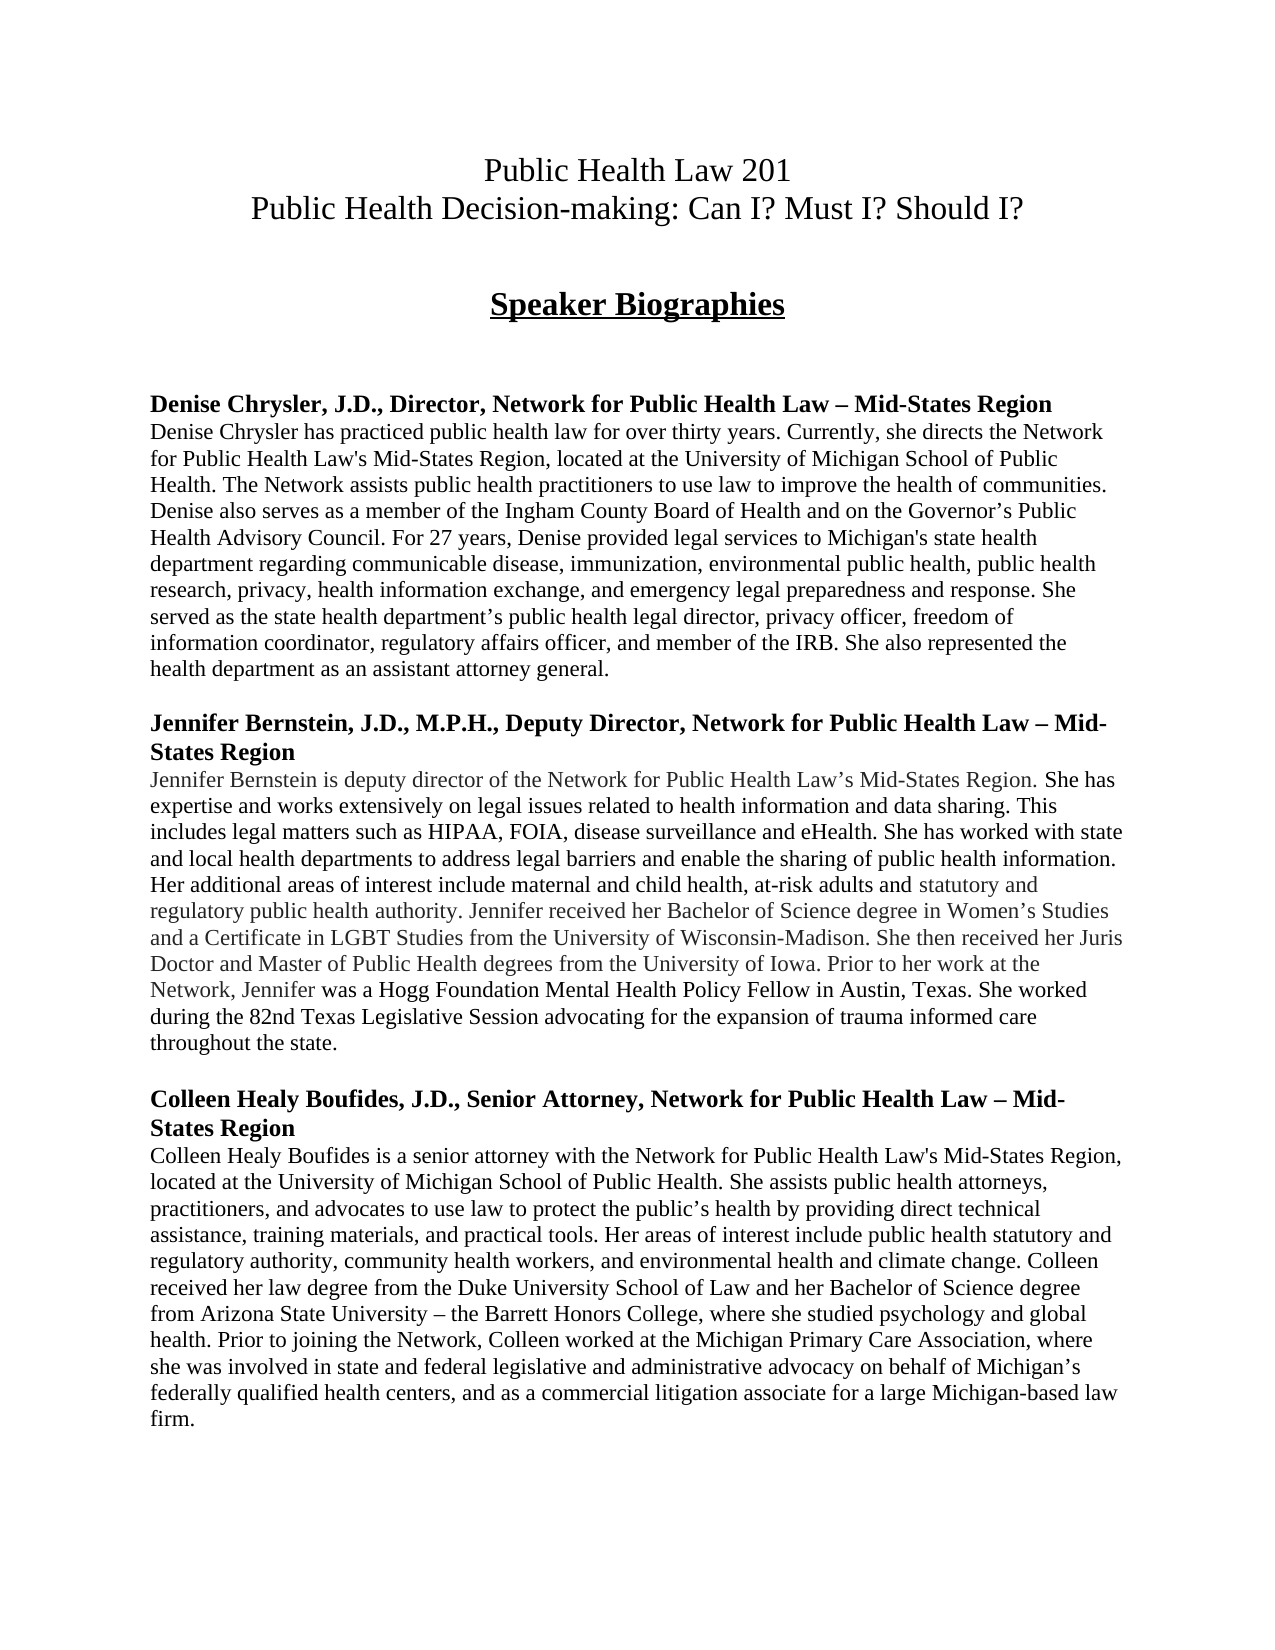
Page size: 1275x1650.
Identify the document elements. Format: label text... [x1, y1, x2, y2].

text Public Health Law 201 [150, 150, 1125, 188]
text Speaker Biographies [150, 284, 1125, 322]
text Jennifer Bernstein is deputy director of the Network for Public Health Law’s Mid-States Region. She has expertise and works extensively on legal issues related to health information and data sharing. This includes legal matters such as HIPAA, FOIA, disease surveillance and eHealth. She has worked with state and local health departments to address legal barriers and enable the sharing of public health information. Her additional areas of interest include maternal and child health, at-risk adults and statutory and regulatory public health authority. Jennifer received her Bachelor of Science degree in Women’s Studies and a Certificate in LGBT Studies from the University of Wisconsin-Madison. She then received her Juris Doctor and Master of Public Health degrees from the University of Iowa. Prior to her work at the Network, Jennifer was a Hogg Foundation Mental Health Policy Fellow in Austin, Texas. She worked during the 82nd Texas Legislative Session advocating for the expansion of trauma informed care throughout the state. [150, 766, 1125, 1056]
text Jennifer Bernstein, J.D., M.P.H., Deputy Director, Network for Public Health Law – Mid-States Region [150, 708, 1125, 766]
text Public Health Decision-making: Can I? Must I? Should I? [150, 188, 1125, 227]
text Colleen Healy Boufides is a senior attorney with the Network for Public Health Law's Mid-States Region, located at the University of Michigan School of Public Health. She assists public health attorneys, practitioners, and advocates to use law to protect the public’s health by providing direct technical assistance, training materials, and practical tools. Her areas of interest include public health statutory and regulatory authority, community health workers, and environmental health and climate change. Colleen received her law degree from the Duke University School of Law and her Bachelor of Science degree from Arizona State University – the Barrett Honors College, where she studied psychology and global health. Prior to joining the Network, Colleen worked at the Michigan Primary Care Association, where she was involved in state and federal legislative and administrative advocacy on behalf of Michigan’s federally qualified health centers, and as a commercial litigation associate for a large Michigan-based law firm. [150, 1142, 1125, 1432]
text Colleen Healy Boufides, J.D., Senior Attorney, Network for Public Health Law – Mid-States Region [150, 1084, 1125, 1142]
text Denise Chrysler, J.D., Director, Network for Public Health Law – Mid-States Region [150, 389, 1125, 418]
text Denise Chrysler has practiced public health law for over thirty years. Currently, she directs the Network for Public Health Law's Mid-States Region, located at the University of Michigan School of Public Health. The Network assists public health practitioners to use law to improve the health of communities. Denise also serves as a member of the Ingham County Board of Health and on the Governor’s Public Health Advisory Council. For 27 years, Denise provided legal services to Michigan's state health department regarding communicable disease, immunization, environmental public health, public health research, privacy, health information exchange, and emergency legal preparedness and response. She served as the state health department’s public health legal director, privacy officer, freedom of information coordinator, regulatory affairs officer, and member of the IRB. She also represented the health department as an assistant attorney general. [150, 418, 1125, 682]
